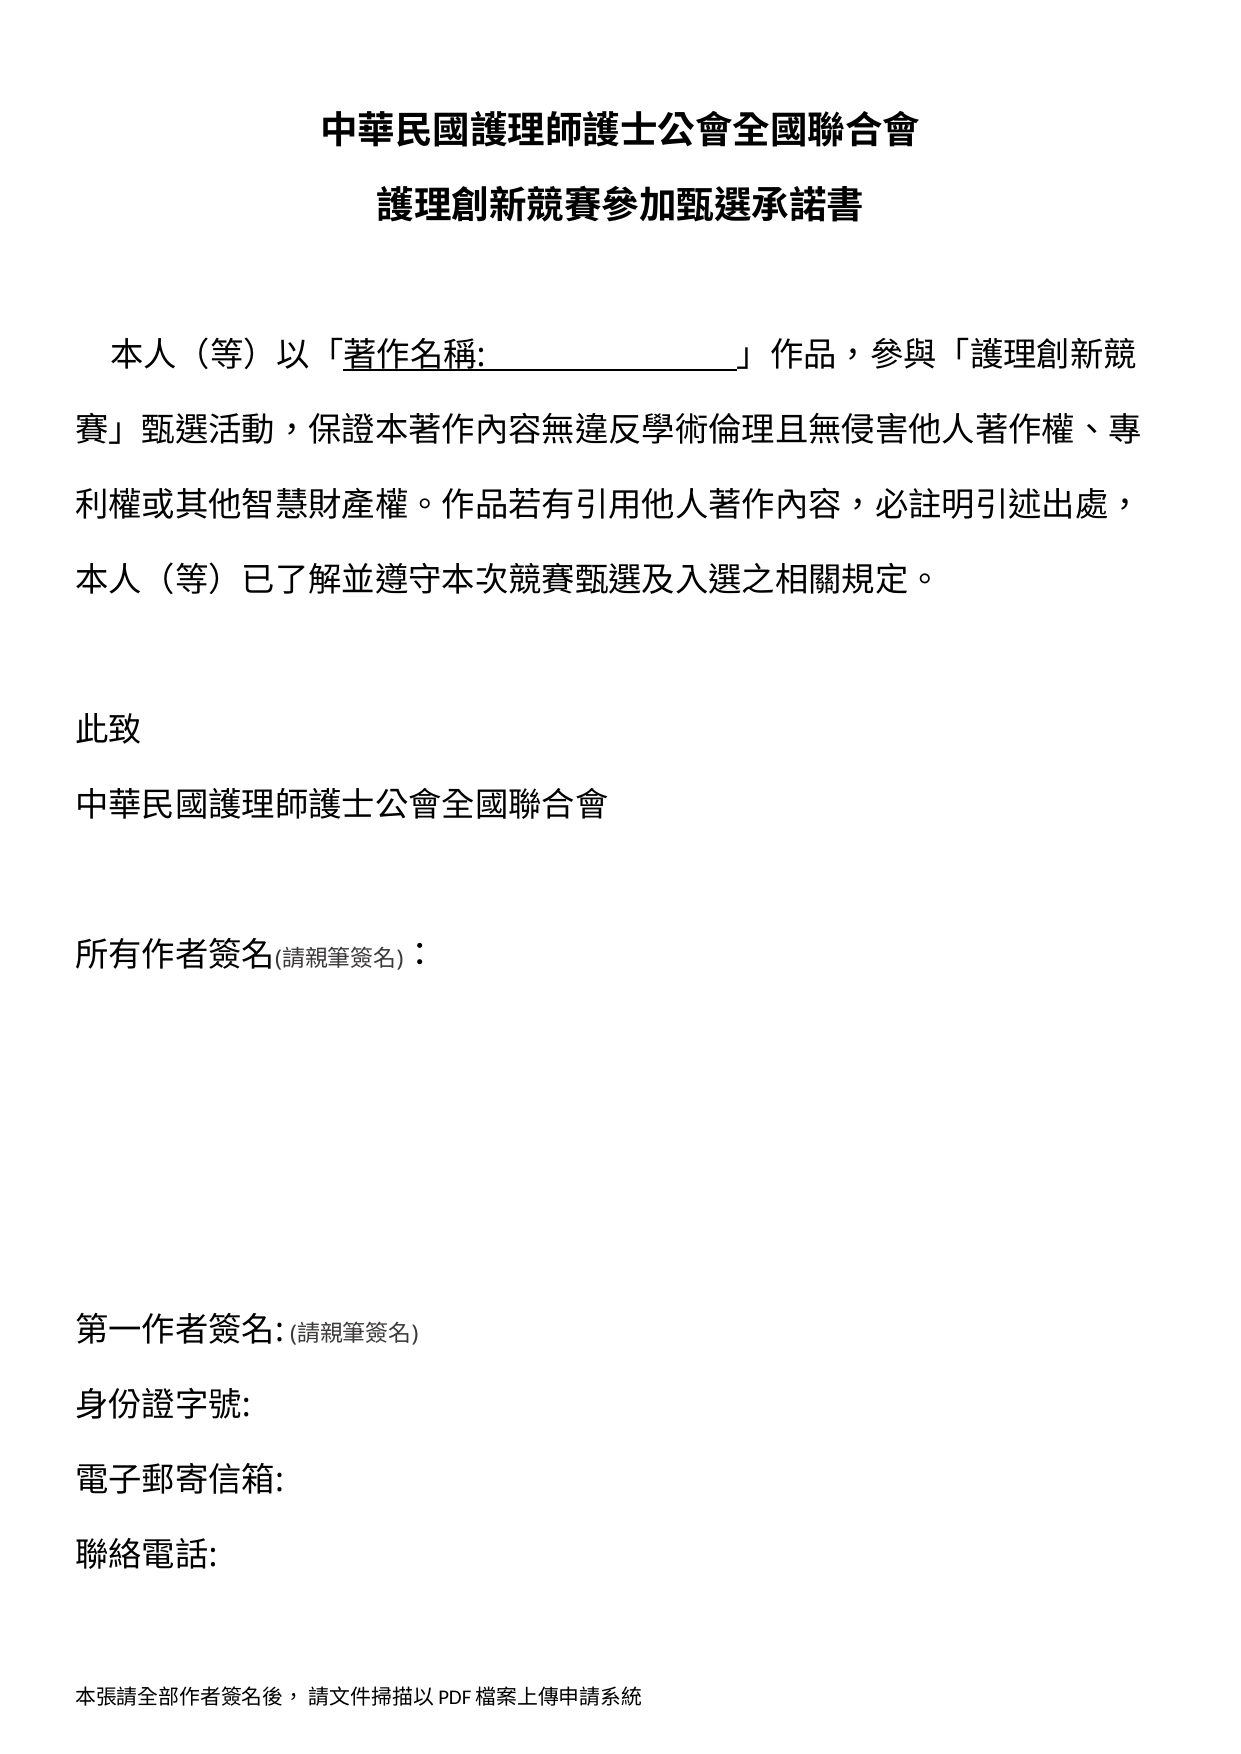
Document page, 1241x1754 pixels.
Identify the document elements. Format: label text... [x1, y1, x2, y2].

text 聯絡電話: [75, 1514, 1165, 1589]
text 電子郵寄信箱: [75, 1439, 1165, 1514]
text 此致 [75, 689, 1165, 764]
text 身份證字號: [75, 1364, 1165, 1439]
text 中華民國護理師護士公會全國聯合會 [75, 89, 1165, 164]
text 第一作者簽名: (請親筆簽名) [75, 1289, 1165, 1364]
text 所有作者簽名(請親筆簽名)： [75, 914, 1165, 989]
text 本人（等）以「著作名稱: 」作品，參與「護理創新競賽」甄選活動，保證本著作內容無違反學術倫理且無侵害他人著作權、專利權或其他智慧財產權。作品若有引用他人著作內容，必註明引述出處，本人（等）已了解並遵守本次競賽甄選及入選之相關規定。 [75, 314, 1165, 614]
text 護理創新競賽參加甄選承諾書 [75, 164, 1165, 239]
text 中華民國護理師護士公會全國聯合會 [75, 764, 1165, 839]
